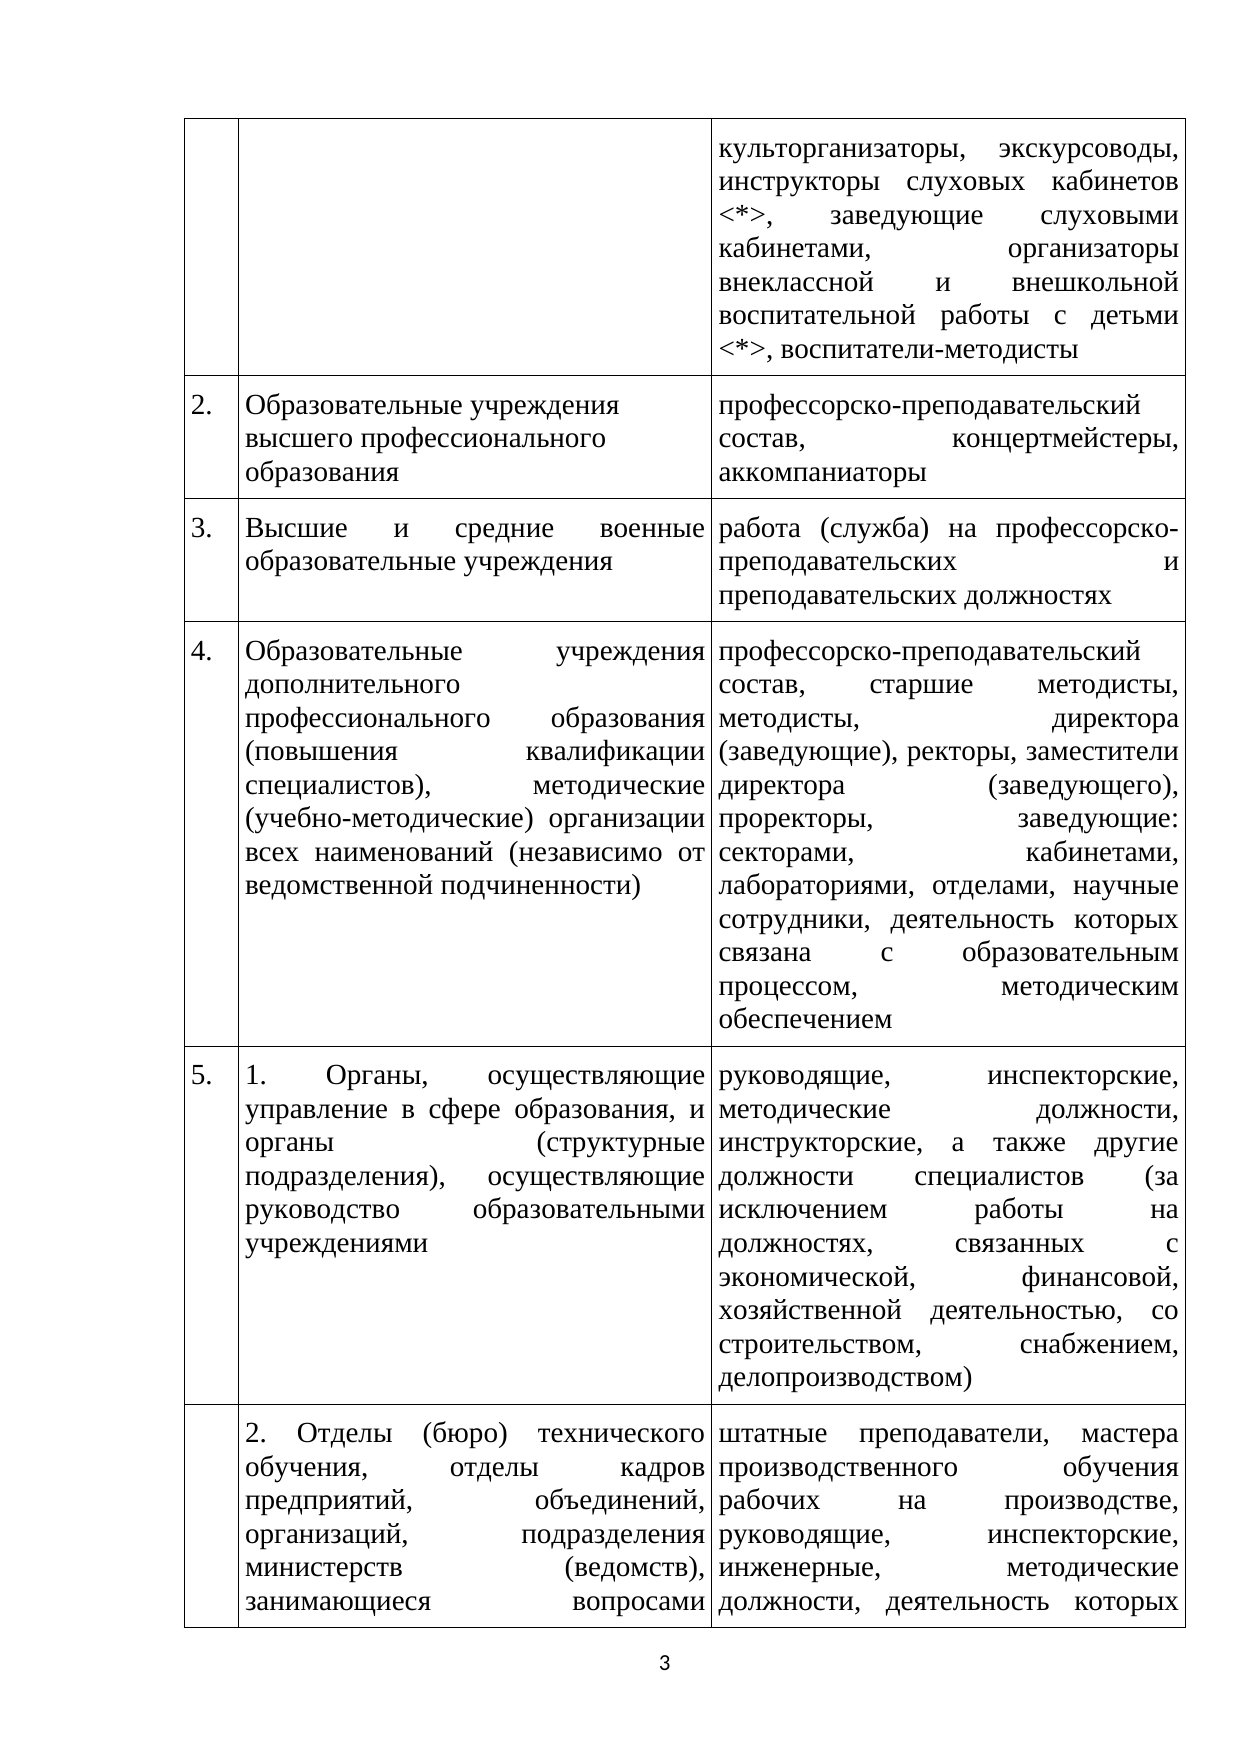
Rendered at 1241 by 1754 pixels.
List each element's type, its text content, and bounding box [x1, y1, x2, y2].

table_cell Образовательные учреждения высшего профессионального образования [239, 376, 711, 498]
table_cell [239, 1405, 711, 1627]
table_cell 2. [185, 376, 238, 498]
table_cell профессорско-преподавательский состав, старшие методисты, методисты, директора (заведующие), ректоры, заместители директора (заведующего), проректоры, заведующие: секторами, кабинетами, лабораториями, отделами, научные сотрудники, деятельность которых связана с образовательным процессом, методическим обеспечением [712, 622, 1185, 1046]
table_cell Образовательные учреждения дополнительного профессионального образования (повышения квалификации специалистов), методические (учебно-методические) организации всех наименований (независимо от ведомственной подчиненности) [239, 622, 711, 1046]
table_cell 4. [185, 622, 238, 1046]
table_cell [185, 1405, 238, 1627]
table_cell [185, 119, 238, 375]
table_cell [712, 1405, 1185, 1627]
table_cell 1. Органы, осуществляющие управление в сфере образования, и органы (структурные подразделения), осуществляющие руководство образовательными учреждениями [239, 1047, 711, 1403]
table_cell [239, 119, 711, 375]
table_cell 5. [185, 1047, 238, 1403]
table_cell руководящие, инспекторские, методические должности, инструкторские, а также другие должности специалистов (за исключением работы на должностях, связанных с экономической, финансовой, хозяйственной деятельностью, со строительством, снабжением, делопроизводством) [712, 1047, 1185, 1403]
table_cell Высшие и средние военные образовательные учреждения [239, 499, 711, 621]
table_cell профессорско-преподавательский состав, концертмейстеры, аккомпаниаторы [712, 376, 1185, 498]
table_cell 3. [185, 499, 238, 621]
table_cell работа (служба) на профессорско-преподавательских и преподавательских должностях [712, 499, 1185, 621]
